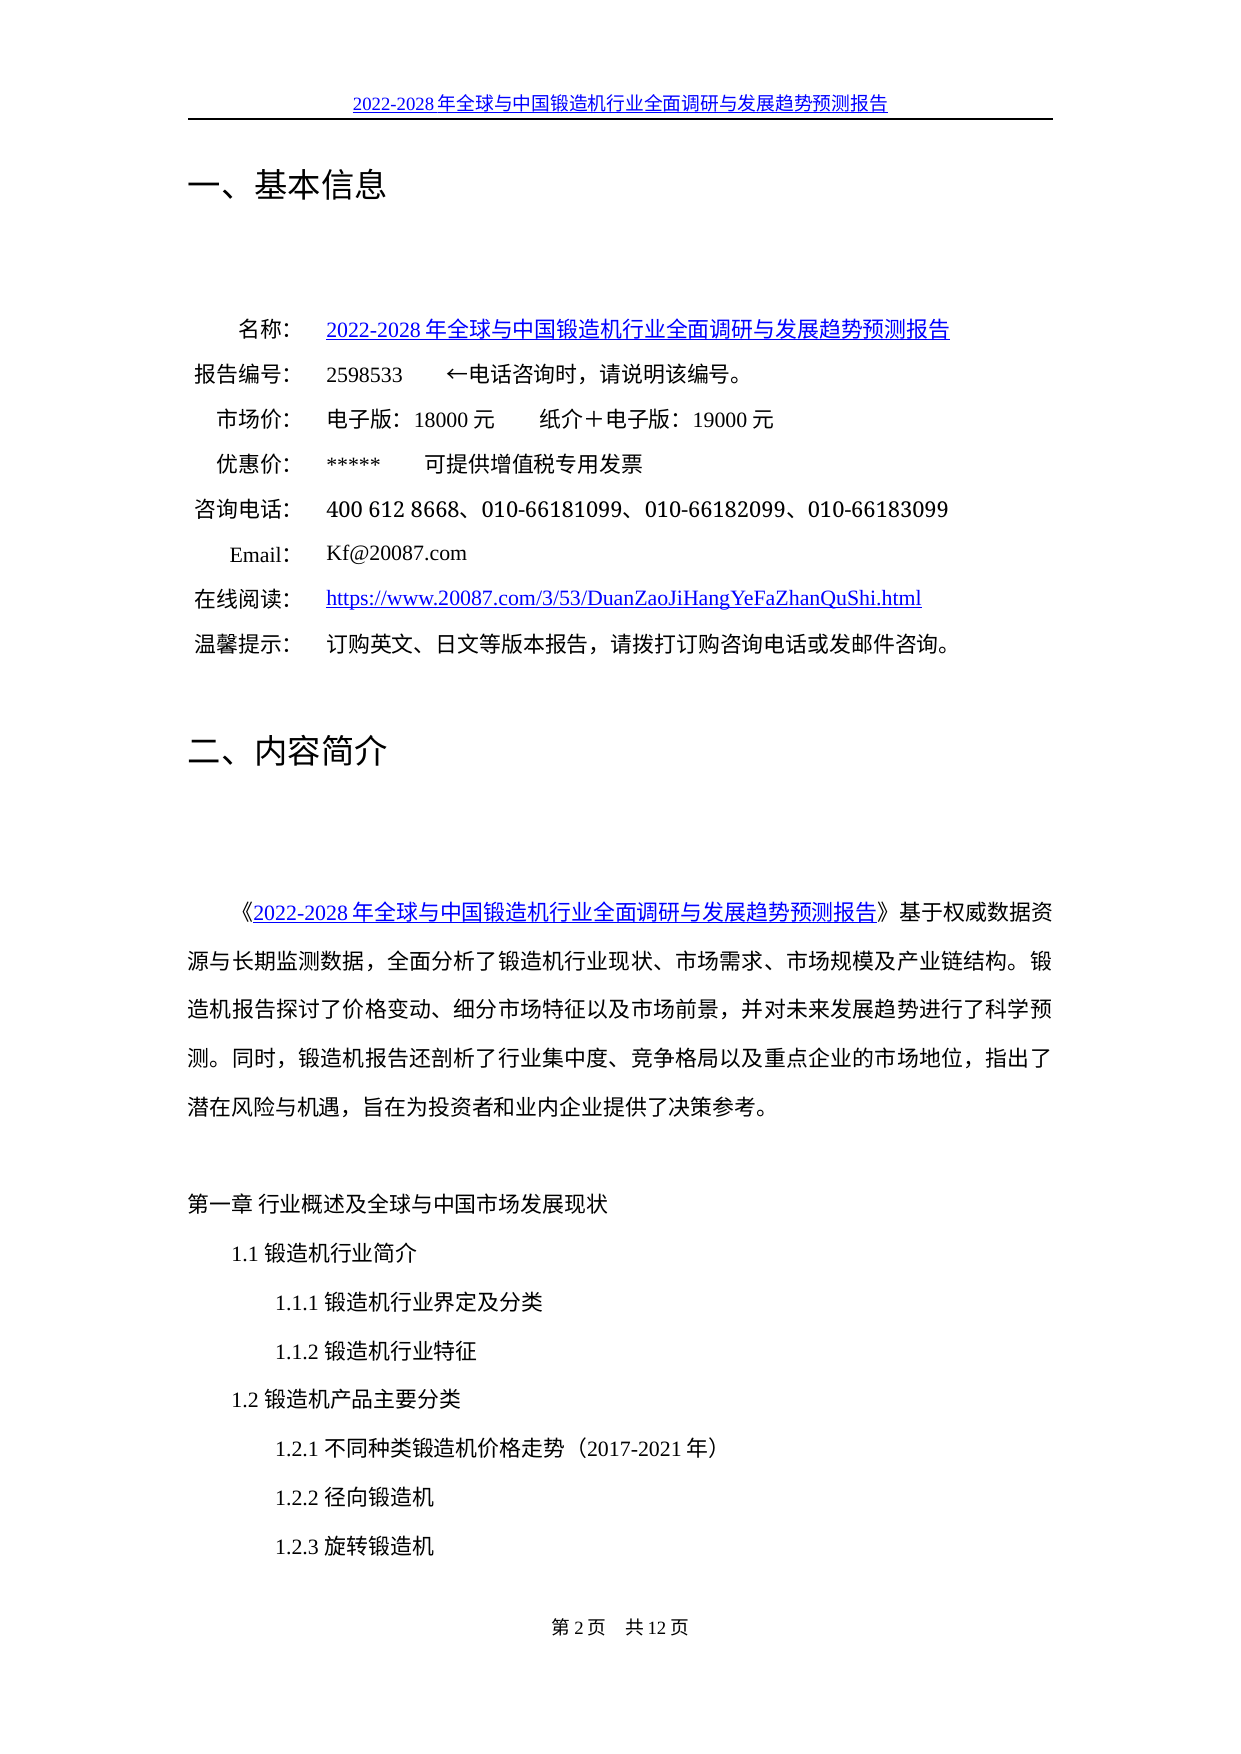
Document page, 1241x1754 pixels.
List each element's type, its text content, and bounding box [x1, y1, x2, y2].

table_cell 市场价： [167, 402, 315, 447]
table_cell 咨询电话： [167, 492, 315, 537]
table_cell ***** 可提供增值税专用发票 [315, 447, 1073, 492]
table_cell 400 612 8668、010-66181099、010-66182099、010-66183099 [315, 492, 1073, 537]
table_header 2022-2028年全球与中国锻造机行业全面调研与发展趋势预测报告 [315, 312, 1073, 357]
table_cell 温馨提示： [167, 627, 315, 672]
table_cell 在线阅读： [167, 582, 315, 627]
table_cell Email： [167, 537, 315, 582]
table_cell 电子版：18000 元 纸介＋电子版：19000 元 [315, 402, 1073, 447]
table_cell Kf@20087.com [315, 537, 1073, 582]
table_cell 报告编号： [167, 357, 315, 402]
title 一、基本信息 [187, 150, 1053, 215]
title 二、内容简介 [187, 717, 1053, 782]
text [187, 894, 1053, 1561]
table_cell 订购英文、日文等版本报告，请拨打订购咨询电话或发邮件咨询。 [315, 627, 1073, 672]
table_cell [315, 582, 1073, 627]
table_cell 2598533 ←电话咨询时，请说明该编号。 [315, 357, 1073, 402]
table_cell 优惠价： [167, 447, 315, 492]
table_header 名称： [167, 312, 315, 357]
